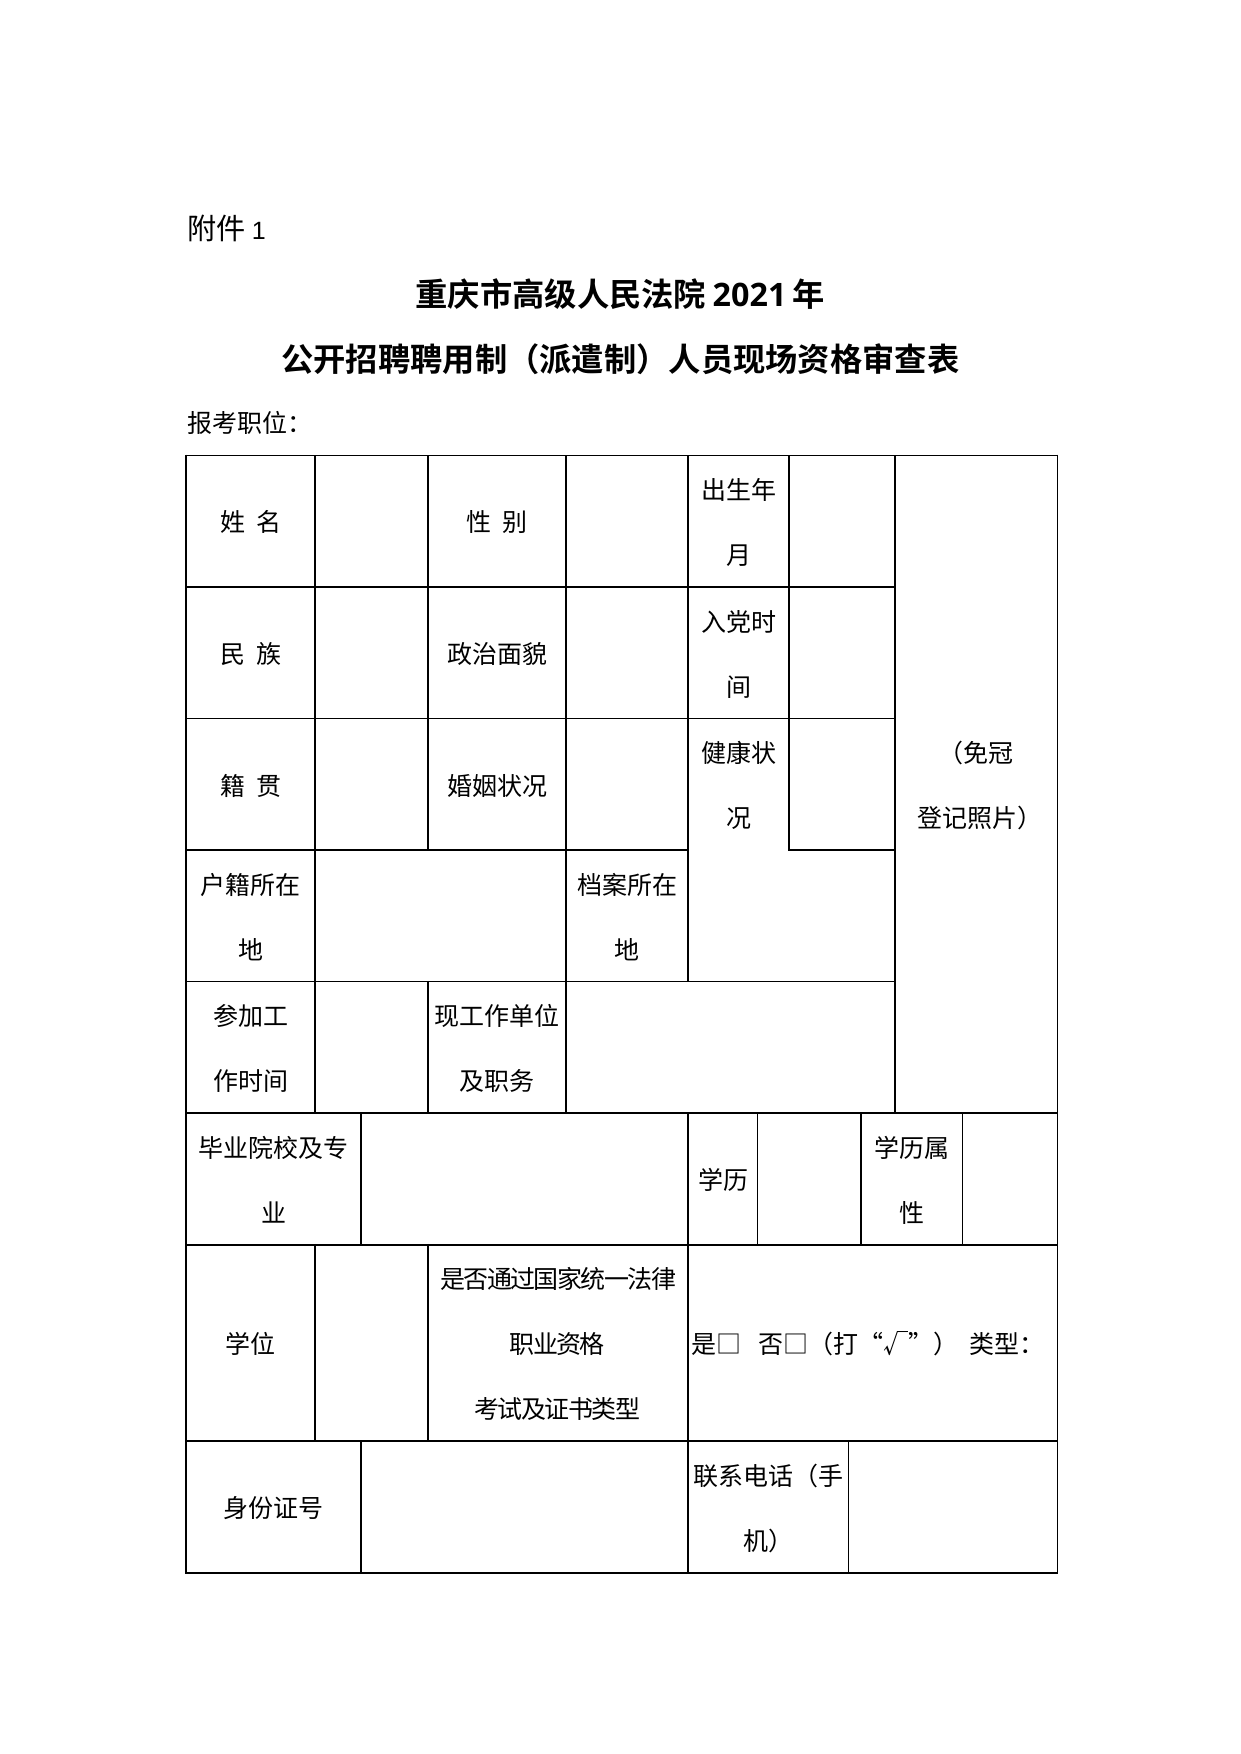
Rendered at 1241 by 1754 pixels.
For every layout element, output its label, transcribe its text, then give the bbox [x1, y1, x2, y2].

table_cell [567, 719, 687, 849]
table_cell [758, 1114, 860, 1244]
text 重庆市高级人民法院2021年 [187, 259, 1053, 324]
text 报考职位： [187, 389, 1053, 454]
table_cell 身份证号 [187, 1442, 360, 1572]
table_cell [316, 588, 427, 718]
table_header [316, 456, 427, 586]
table_cell 是□ 否□（打“√”） 类型： [689, 1246, 1057, 1440]
table_cell 户籍所在地 [187, 851, 314, 981]
table_cell [316, 851, 565, 981]
table_header 性 别 [429, 456, 565, 586]
table_cell [849, 1442, 1057, 1572]
table_header 姓 名 [187, 456, 314, 586]
table_cell [316, 719, 427, 849]
text 附件1 [187, 194, 1053, 259]
table_cell [567, 588, 687, 718]
table_cell 学历 [689, 1114, 757, 1244]
table_cell 学历属性 [862, 1114, 962, 1244]
table_cell 联系电话（手机） [689, 1442, 848, 1572]
table_header [567, 456, 687, 586]
table_header [790, 456, 894, 586]
table_cell 婚姻状况 [429, 719, 565, 849]
table_cell 学位 [187, 1246, 314, 1440]
table_cell [316, 982, 427, 1112]
table_cell [689, 849, 894, 981]
table_cell [362, 1442, 687, 1572]
text 公开招聘聘用制（派遣制）人员现场资格审查表 [187, 324, 1053, 389]
table_cell 现工作单位 及职务 [429, 982, 565, 1112]
table_cell 参加工 作时间 [187, 982, 314, 1112]
table_cell 民 族 [187, 588, 314, 718]
table_cell [790, 588, 894, 718]
table_cell [790, 719, 894, 849]
table_cell [963, 1114, 1057, 1244]
table_header （免冠 登记照片） [896, 456, 1057, 1112]
table_cell [316, 1246, 427, 1440]
table_cell [567, 982, 894, 1112]
table_header 出生年月 [689, 456, 788, 586]
table_cell 是否通过国家统一法律职业资格 考试及证书类型 [429, 1246, 687, 1440]
table_cell 档案所在地 [567, 851, 687, 981]
table_cell 政治面貌 [429, 588, 565, 718]
table_cell 毕业院校及专业 [187, 1114, 360, 1244]
table_cell [362, 1114, 687, 1244]
table_cell 入党时间 [689, 588, 788, 718]
table_cell 籍 贯 [187, 719, 314, 849]
table_cell 健康状况 [689, 719, 788, 849]
